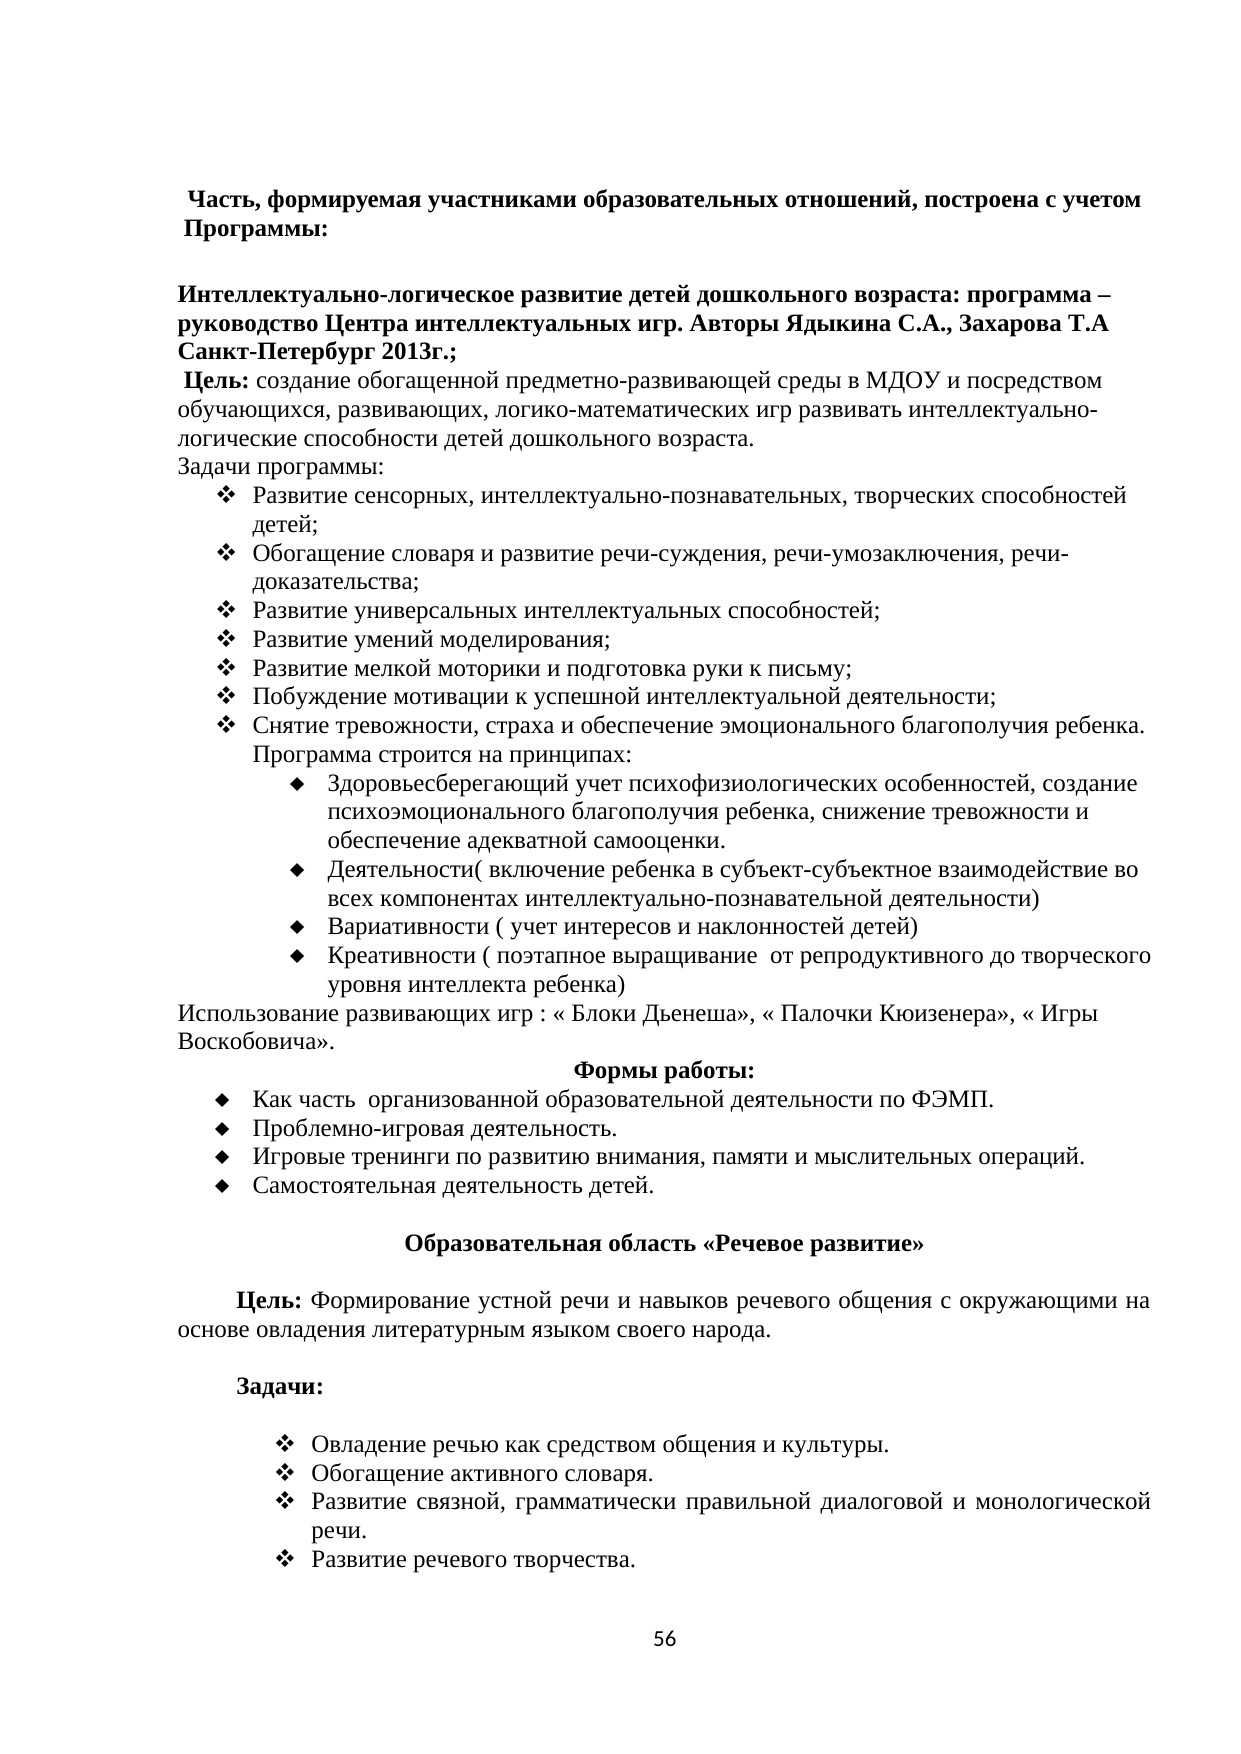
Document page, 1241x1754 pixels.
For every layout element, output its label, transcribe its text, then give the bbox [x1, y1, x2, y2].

list Деятельности( включение ребенка в субъект-субъектное взаимодействие во всех компонентах интеллектуально-познавательной деятельности) [290, 854, 1152, 911]
list Развитие умений моделирования; [215, 624, 1152, 653]
list Самостоятельная деятельность детей. [215, 1170, 1152, 1199]
text Программы: [177, 213, 1152, 242]
text Цель: Формирование устной речи и навыков речевого общения с окружающими на основе овладения литературным языком своего народа. [177, 1285, 1152, 1343]
list Развитие связной, грамматически правильной диалоговой и монологической речи. [274, 1486, 1152, 1544]
text Задачи: [177, 1371, 1152, 1400]
list Развитие универсальных интеллектуальных способностей; [215, 595, 1152, 624]
list Снятие тревожности, страха и обеспечение эмоционального благополучия ребенка. [215, 710, 1152, 739]
text Формы работы: [177, 1055, 1152, 1084]
text Санкт-Петербург 2013г.; [177, 336, 1152, 365]
text Интеллектуально-логическое развитие детей дошкольного возраста: программа –руководство Центра интеллектуальных игр. Авторы Ядыкина С.А., Захарова Т.А [177, 279, 1152, 336]
list Здоровьесберегающий учет психофизиологических особенностей, создание психоэмоционального благополучия ребенка, снижение тревожности и обеспечение адекватной самооценки. [290, 768, 1152, 854]
list Развитие сенсорных, интеллектуально-познавательных, творческих способностей детей; [215, 480, 1152, 538]
list Игровые тренинги по развитию внимания, памяти и мыслительных операций. [215, 1141, 1152, 1170]
text Образовательная область «Речевое развитие» [177, 1228, 1152, 1256]
list Креативности ( поэтапное выращивание от репродуктивного до творческого уровня интеллекта ребенка) [290, 940, 1152, 998]
list Овладение речью как средством общения и культуры. [274, 1429, 1152, 1458]
text Задачи программы: [177, 451, 1152, 480]
list Обогащение словаря и развитие речи-суждения, речи-умозаключения, речи-доказательства; [215, 538, 1152, 595]
list Вариативности ( учет интересов и наклонностей детей) [290, 911, 1152, 940]
list Проблемно-игровая деятельность. [215, 1113, 1152, 1141]
list Как часть организованной образовательной деятельности по ФЭМП. [215, 1084, 1152, 1113]
text Часть, формируемая участниками образовательных отношений, построена с учетом [177, 184, 1152, 213]
list Обогащение активного словаря. [274, 1458, 1152, 1486]
list Развитие мелкой моторики и подготовка руки к письму; [215, 653, 1152, 681]
list Развитие речевого творчества. [274, 1544, 1152, 1573]
text Цель: создание обогащенной предметно-развивающей среды в МДОУ и посредством обучающихся, развивающих, логико-математических игр развивать интеллектуально-логические способности детей дошкольного возраста. [177, 365, 1152, 451]
list Побуждение мотивации к успешной интеллектуальной деятельности; [215, 681, 1152, 710]
list Программа строится на принципах: [252, 739, 1152, 768]
text Использование развивающих игр : « Блоки Дьенеша», « Палочки Кюизенера», « Игры Воскобовича». [177, 998, 1152, 1055]
